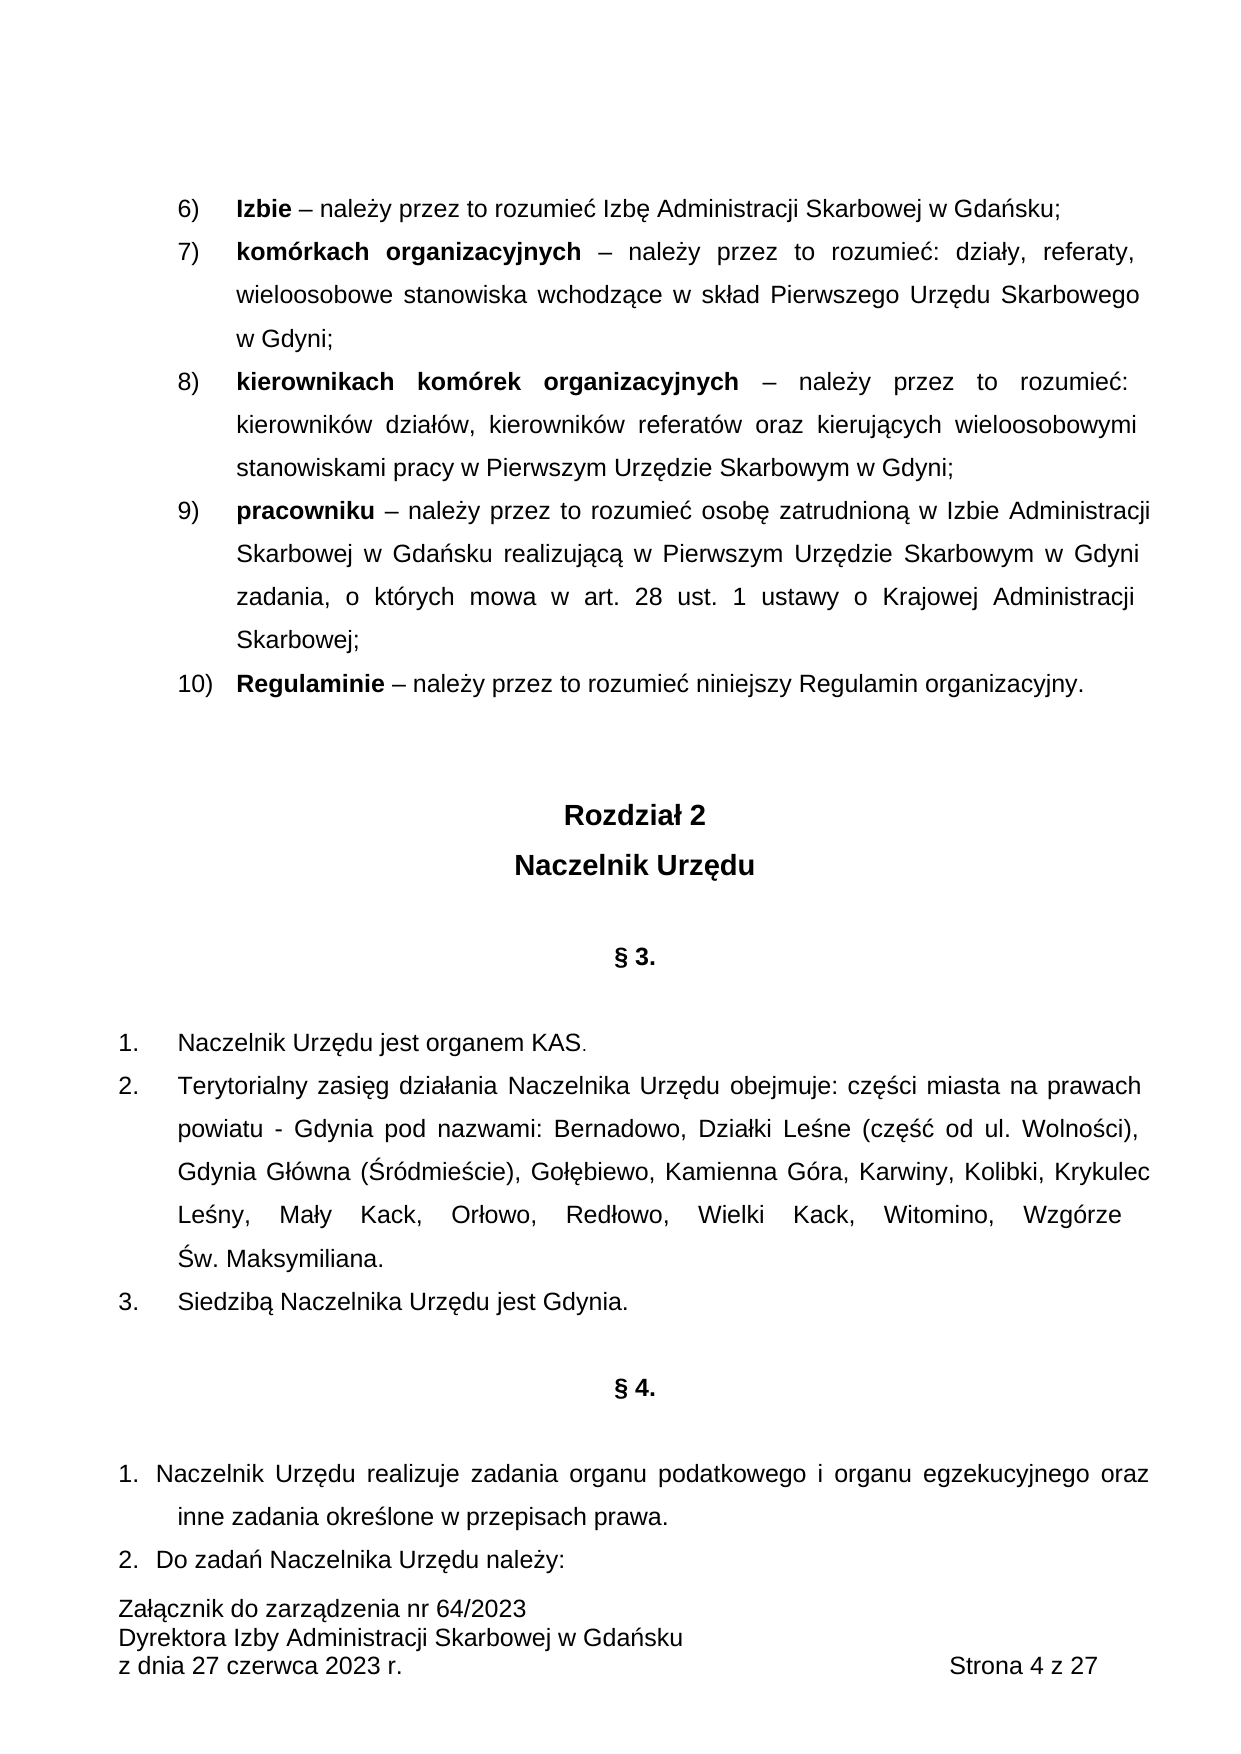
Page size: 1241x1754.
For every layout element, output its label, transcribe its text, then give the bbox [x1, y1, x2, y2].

list Siedzibą Naczelnika Urzędu jest Gdynia. [118, 1287, 1152, 1315]
list Regulaminie – należy przez to rozumieć niniejszy Regulamin organizacyjny. [177, 668, 1152, 697]
list Naczelnik Urzędu realizuje zadania organu podatkowego i organu egzekucyjnego oraz inne zadania określone w przepisach prawa. [118, 1459, 1152, 1531]
text § 4. [118, 1373, 1152, 1402]
list kierownikach komórek organizacyjnych – należy przez to rozumieć: kierowników działów, kierowników referatów oraz kierujących wieloosobowymi stanowiskami pracy w Pierwszym Urzędzie Skarbowym w Gdyni; [177, 367, 1152, 482]
list Terytorialny zasięg działania Naczelnika Urzędu obejmuje: części miasta na prawach powiatu - Gdynia pod nazwami: Bernadowo, Działki Leśne (część od ul. Wolności), Gdynia Główna (Śródmieście), Gołębiewo, Kamienna Góra, Karwiny, Kolibki, Krykulec Leśny, Mały Kack, Orłowo, Redłowo, Wielki Kack, Witomino, Wzgórze Św. Maksymiliana. [118, 1071, 1152, 1272]
text Naczelnik Urzędu [118, 848, 1152, 882]
text Rozdział 2 [118, 798, 1152, 831]
list Izbie – należy przez to rozumieć Izbę Administracji Skarbowej w Gdańsku; [177, 194, 1152, 223]
list pracowniku – należy przez to rozumieć osobę zatrudnioną w Izbie Administracji Skarbowej w Gdańsku realizującą w Pierwszym Urzędzie Skarbowym w Gdyni zadania, o których mowa w art. 28 ust. 1 ustawy o Krajowej Administracji Skarbowej; [177, 496, 1152, 654]
list komórkach organizacyjnych – należy przez to rozumieć: działy, referaty, wieloosobowe stanowiska wchodzące w skład Pierwszego Urzędu Skarbowego w Gdyni; [177, 237, 1152, 352]
list Naczelnik Urzędu jest organem KAS. [118, 1028, 1152, 1057]
text § 3. [379, 942, 891, 970]
list Do zadań Naczelnika Urzędu należy: [118, 1545, 1152, 1574]
